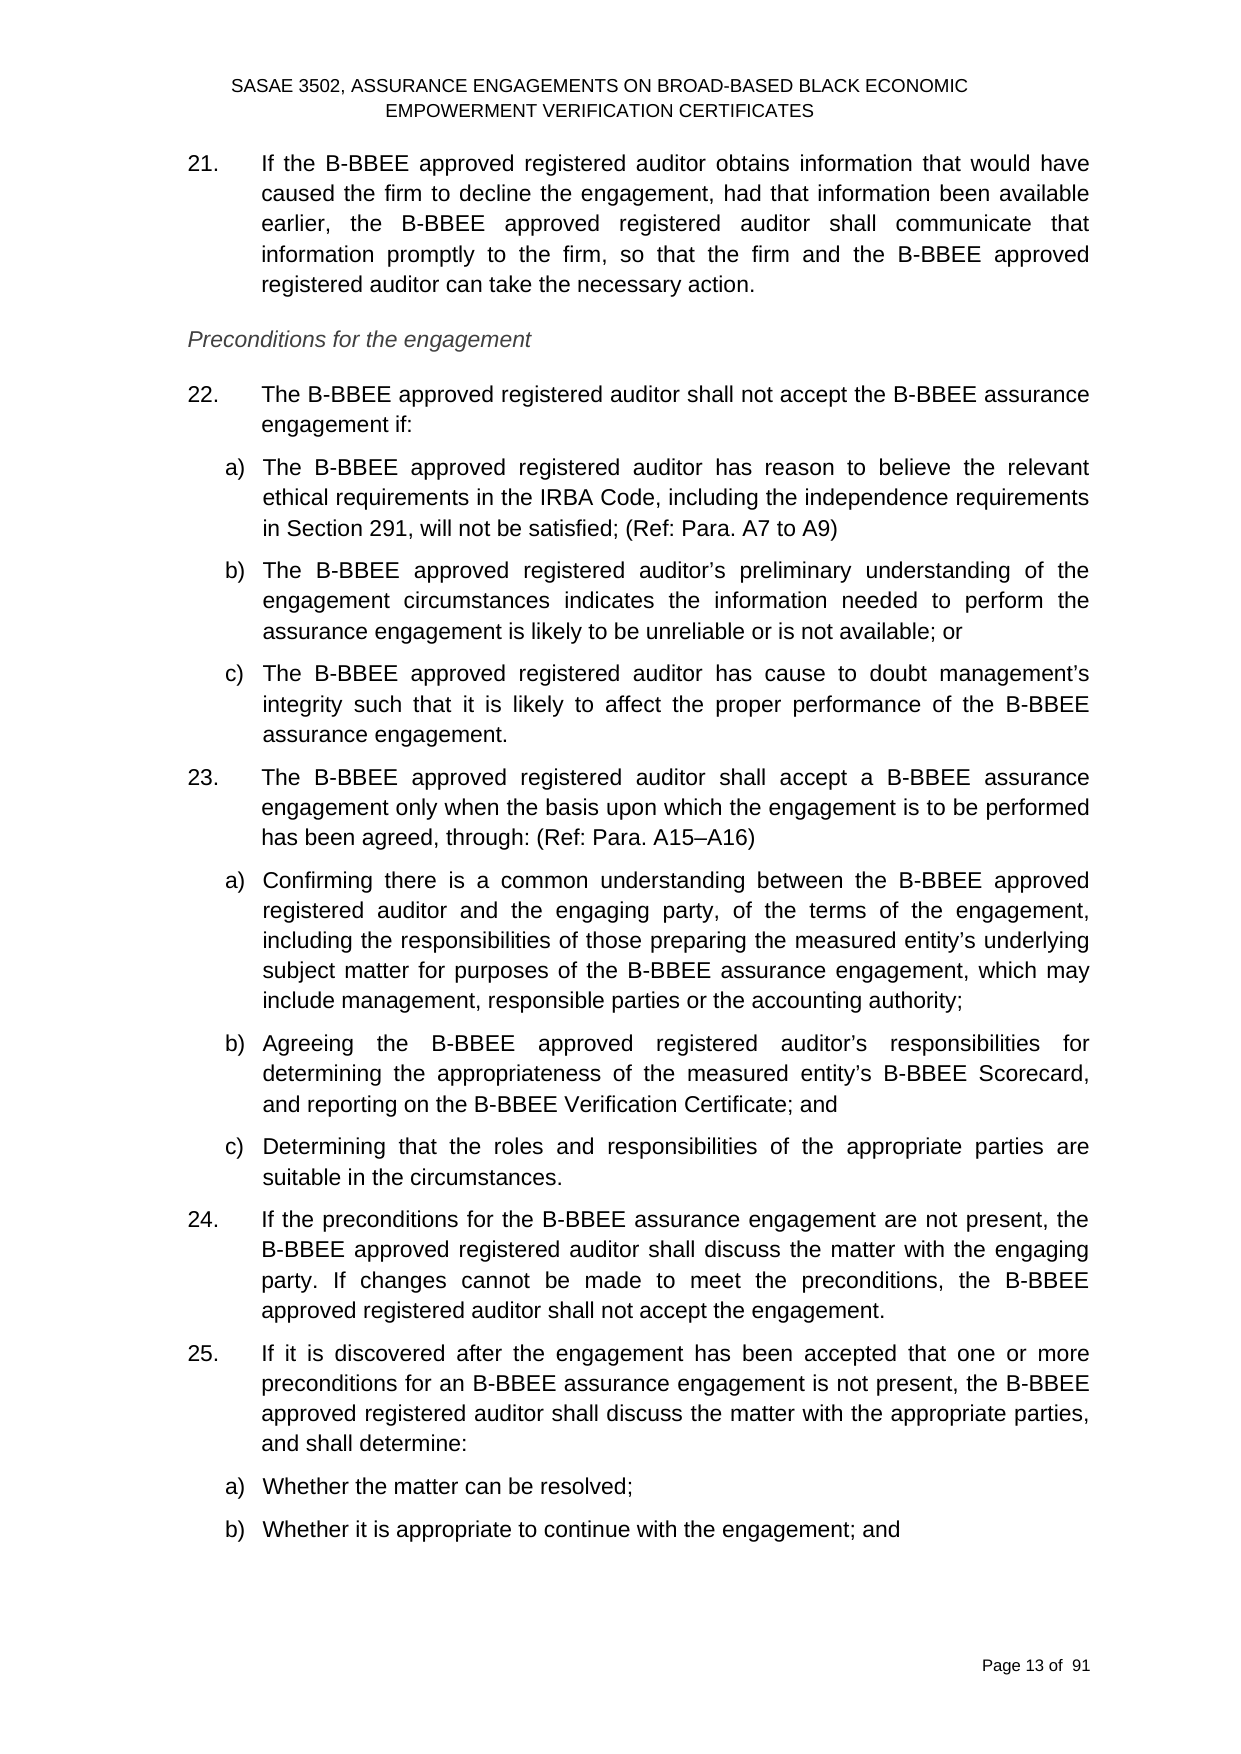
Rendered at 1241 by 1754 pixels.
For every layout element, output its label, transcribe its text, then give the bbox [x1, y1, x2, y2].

list Whether the matter can be resolved; [225, 1473, 1090, 1499]
list Confirming there is a common understanding between the B-BBEE approved registered auditor and the engaging party, of the terms of the engagement, including the responsibilities of those preparing the measured entity’s underlying subject matter for purposes of the B-BBEE assurance engagement, which may include management, responsible parties or the accounting authority; [225, 867, 1090, 1014]
list If the preconditions for the B-BBEE assurance engagement are not present, the B-BBEE approved registered auditor shall discuss the matter with the engaging party. If changes cannot be made to meet the preconditions, the B-BBEE approved registered auditor shall not accept the engagement. [187, 1206, 1090, 1323]
list If the B-BBEE approved registered auditor obtains information that would have caused the firm to decline the engagement, had that information been available earlier, the B-BBEE approved registered auditor shall communicate that information promptly to the firm, so that the firm and the B-BBEE approved registered auditor can take the necessary action. [187, 150, 1090, 297]
list The B-BBEE approved registered auditor’s preliminary understanding of the engagement circumstances indicates the information needed to perform the assurance engagement is likely to be unreliable or is not available; or [225, 557, 1090, 644]
list Whether it is appropriate to continue with the engagement; and [225, 1516, 1090, 1542]
list Agreeing the B-BBEE approved registered auditor’s responsibilities for determining the appropriateness of the measured entity’s B-BBEE Scorecard, and reporting on the B-BBEE Verification Certificate; and [225, 1030, 1090, 1117]
list The B-BBEE approved registered auditor shall not accept the B-BBEE assurance engagement if: [187, 381, 1090, 438]
list The B-BBEE approved registered auditor has cause to doubt management’s integrity such that it is likely to affect the proper performance of the B-BBEE assurance engagement. [225, 660, 1090, 747]
list Determining that the roles and responsibilities of the appropriate parties are suitable in the circumstances. [225, 1133, 1090, 1190]
list The B-BBEE approved registered auditor shall accept a B-BBEE assurance engagement only when the basis upon which the engagement is to be performed has been agreed, through: (Ref: Para. A15–A16) [187, 763, 1090, 850]
list If it is discovered after the engagement has been accepted that one or more preconditions for an B-BBEE assurance engagement is not present, the B-BBEE approved registered auditor shall discuss the matter with the appropriate parties, and shall determine: [187, 1339, 1090, 1457]
list The B-BBEE approved registered auditor has reason to believe the relevant ethical requirements in the IRBA Code, including the independence requirements in Section 291, will not be satisfied; (Ref: Para. A7 to A9) [225, 454, 1090, 541]
subtitle Preconditions for the engagement [187, 326, 1090, 352]
